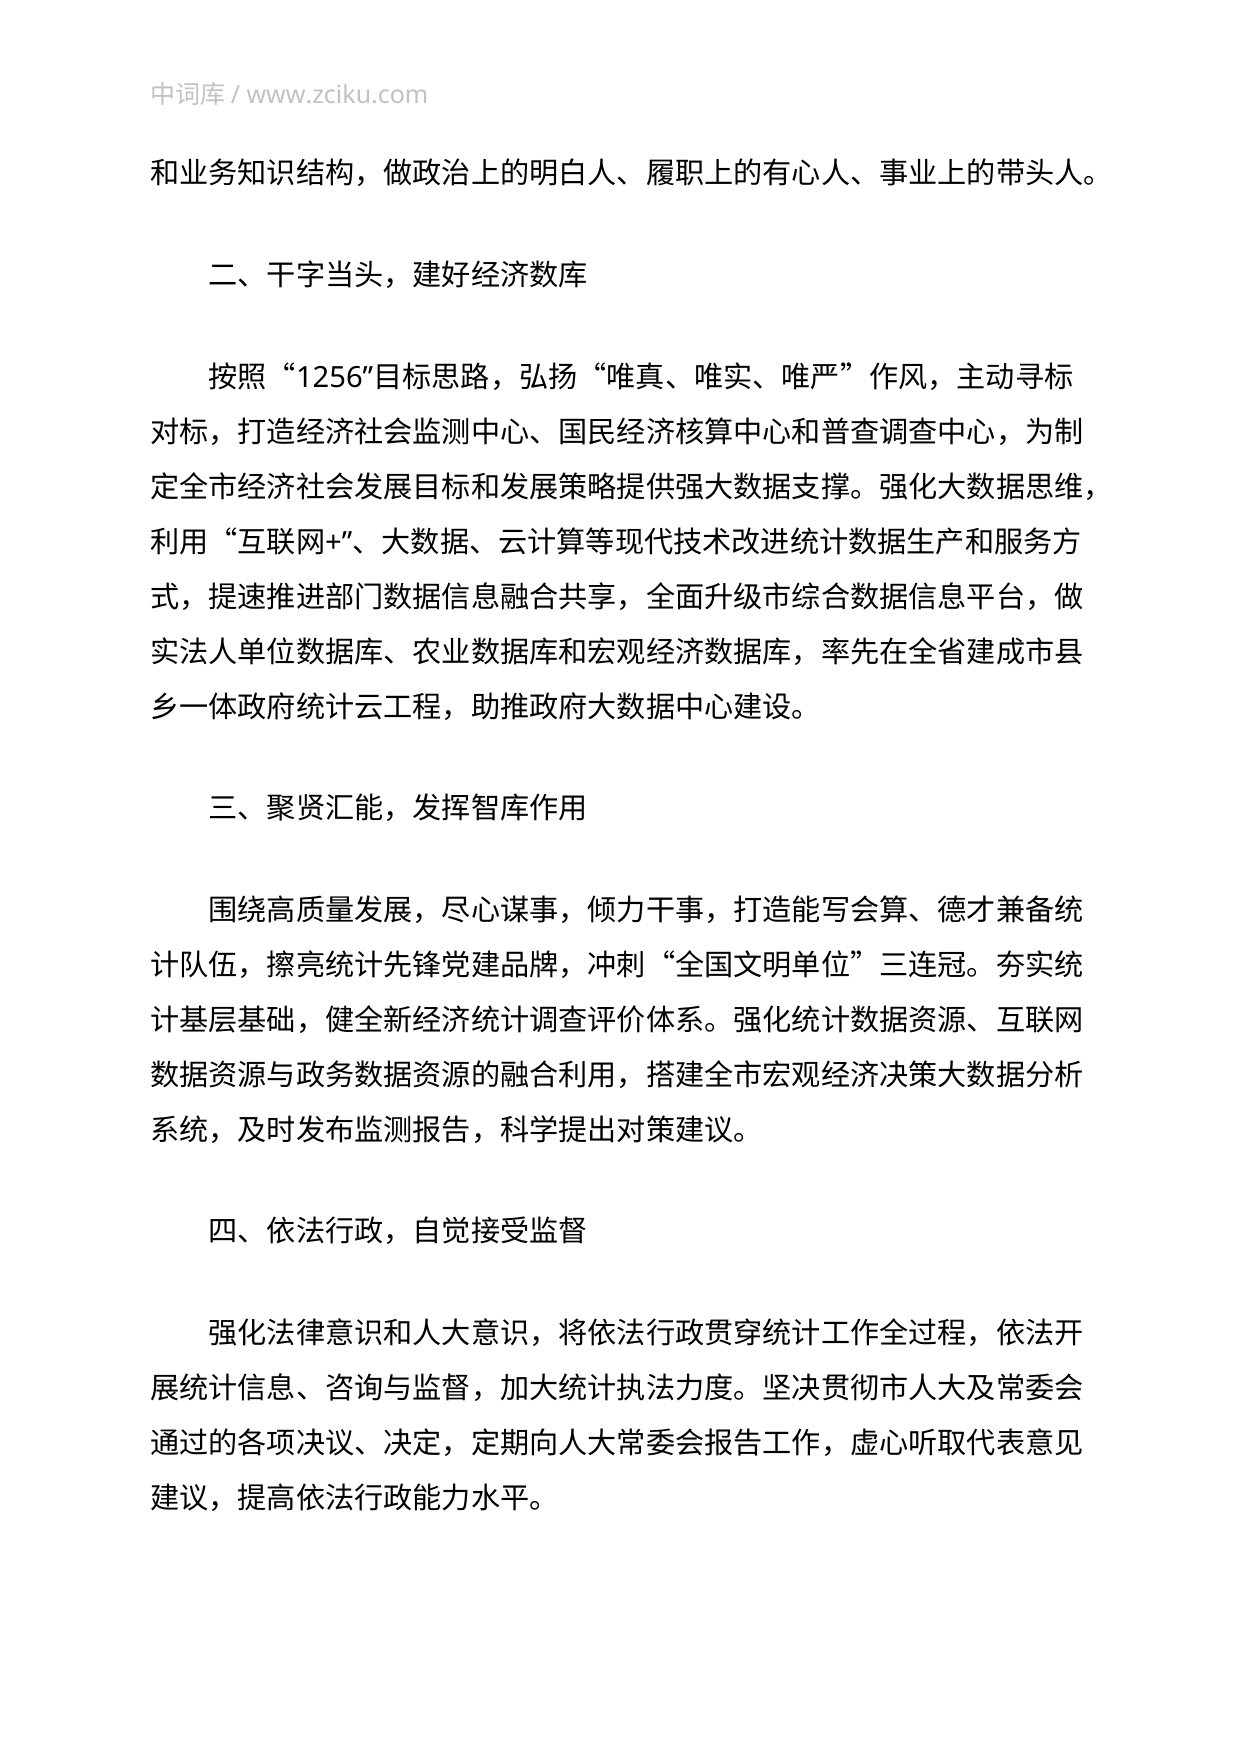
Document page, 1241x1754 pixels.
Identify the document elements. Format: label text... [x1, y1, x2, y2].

text 强化法律意识和人大意识，将依法行政贯穿统计工作全过程，依法开展统计信息、咨询与监督，加大统计执法力度。坚决贯彻市人大及常委会通过的各项决议、决定，定期向人大常委会报告工作，虚心听取代表意见建议，提高依法行政能力水平。 [150, 1310, 1090, 1517]
text 三、聚贤汇能，发挥智库作用 [150, 785, 1090, 827]
text 按照“1256”目标思路，弘扬“唯真、唯实、唯严”作风，主动寻标对标，打造经济社会监测中心、国民经济核算中心和普查调查中心，为制定全市经济社会发展目标和发展策略提供强大数据支撑。强化大数据思维，利用“互联网+”、大数据、云计算等现代技术改进统计数据生产和服务方式，提速推进部门数据信息融合共享，全面升级市综合数据信息平台，做实法人单位数据库、农业数据库和宏观经济数据库，率先在全省建成市县乡一体政府统计云工程，助推政府大数据中心建设。 [150, 353, 1090, 725]
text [150, 150, 1090, 192]
text 二、干字当头，建好经济数库 [150, 252, 1090, 294]
text 围绕高质量发展，尽心谋事，倾力干事，打造能写会算、德才兼备统计队伍，擦亮统计先锋党建品牌，冲刺“全国文明单位”三连冠。夯实统计基层基础，健全新经济统计调查评价体系。强化统计数据资源、互联网数据资源与政务数据资源的融合利用，搭建全市宏观经济决策大数据分析系统，及时发布监测报告，科学提出对策建议。 [150, 887, 1090, 1148]
text 四、依法行政，自觉接受监督 [150, 1208, 1090, 1250]
